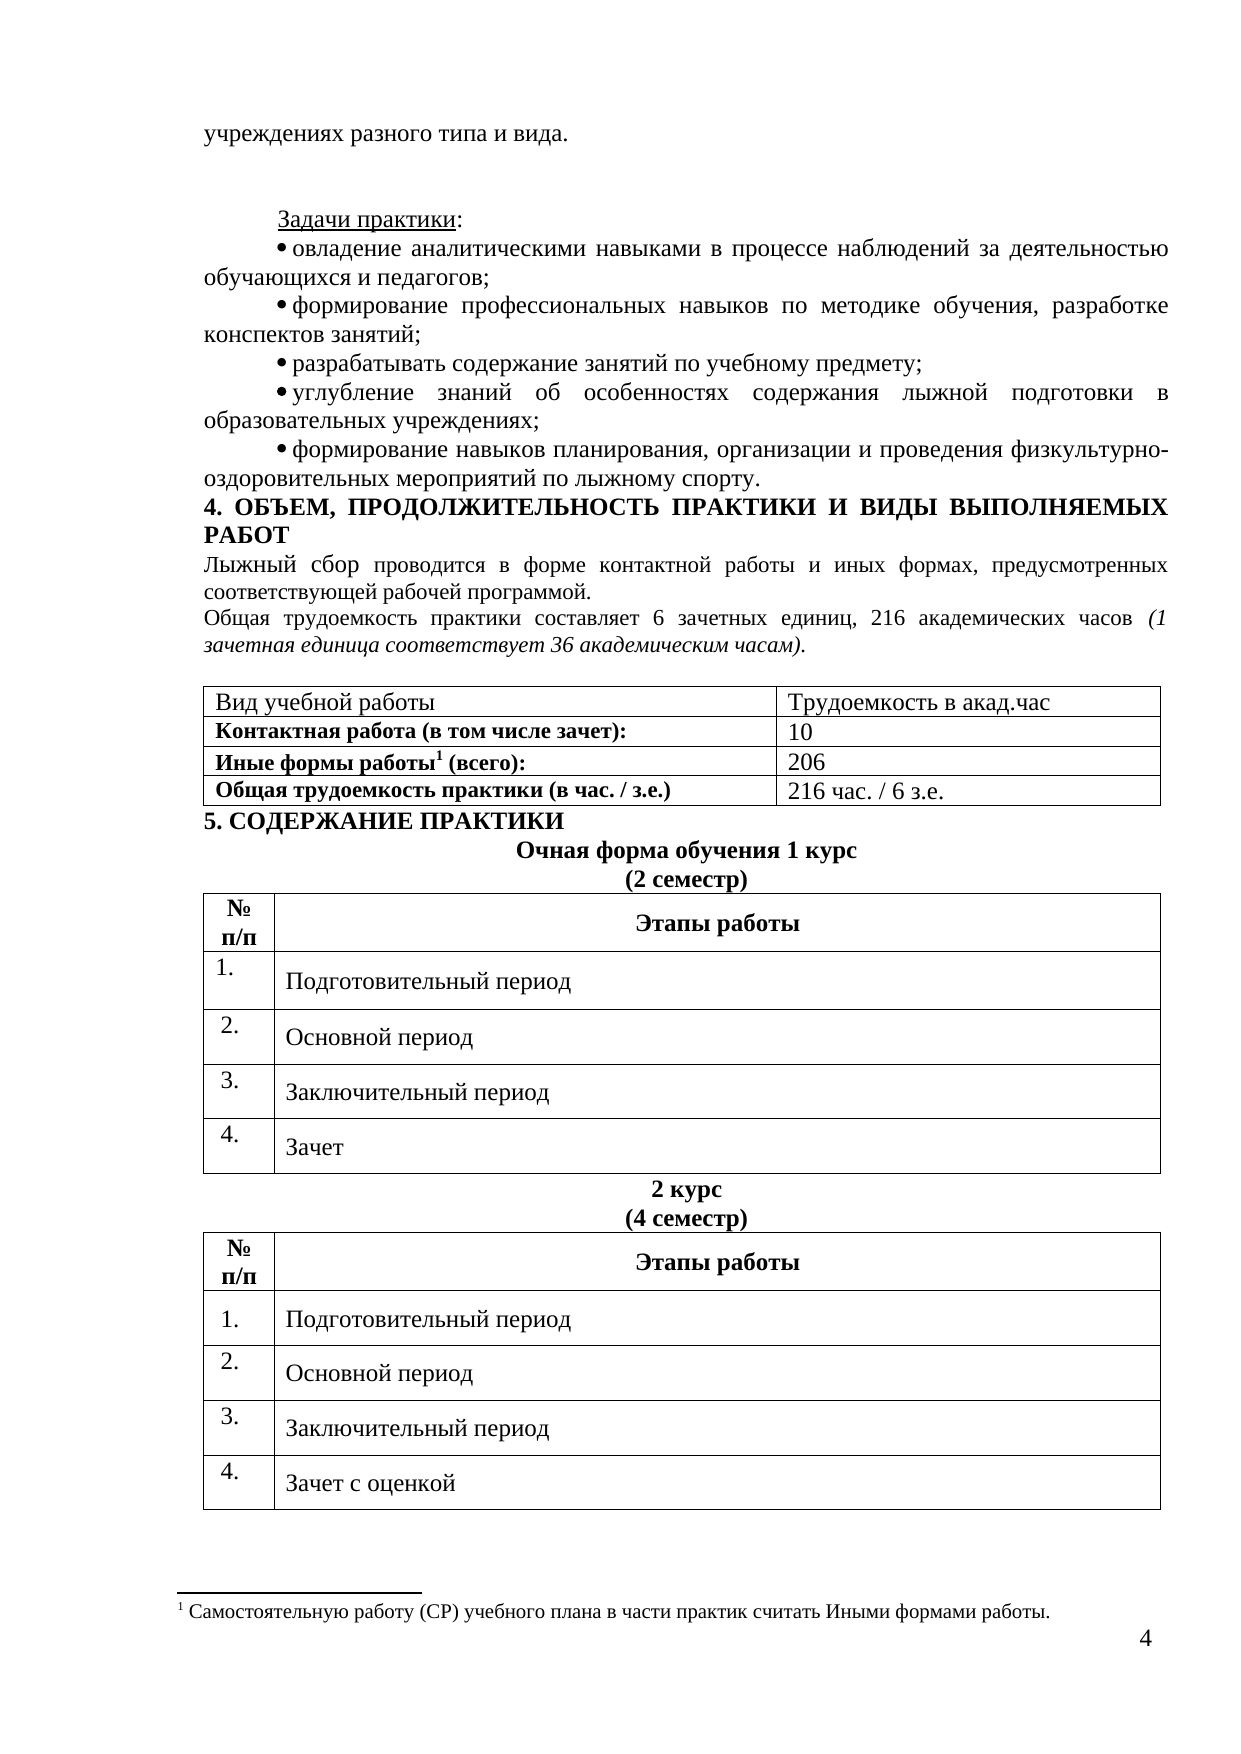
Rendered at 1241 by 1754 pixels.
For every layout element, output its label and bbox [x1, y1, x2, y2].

table_cell [192, 118, 1181, 1568]
